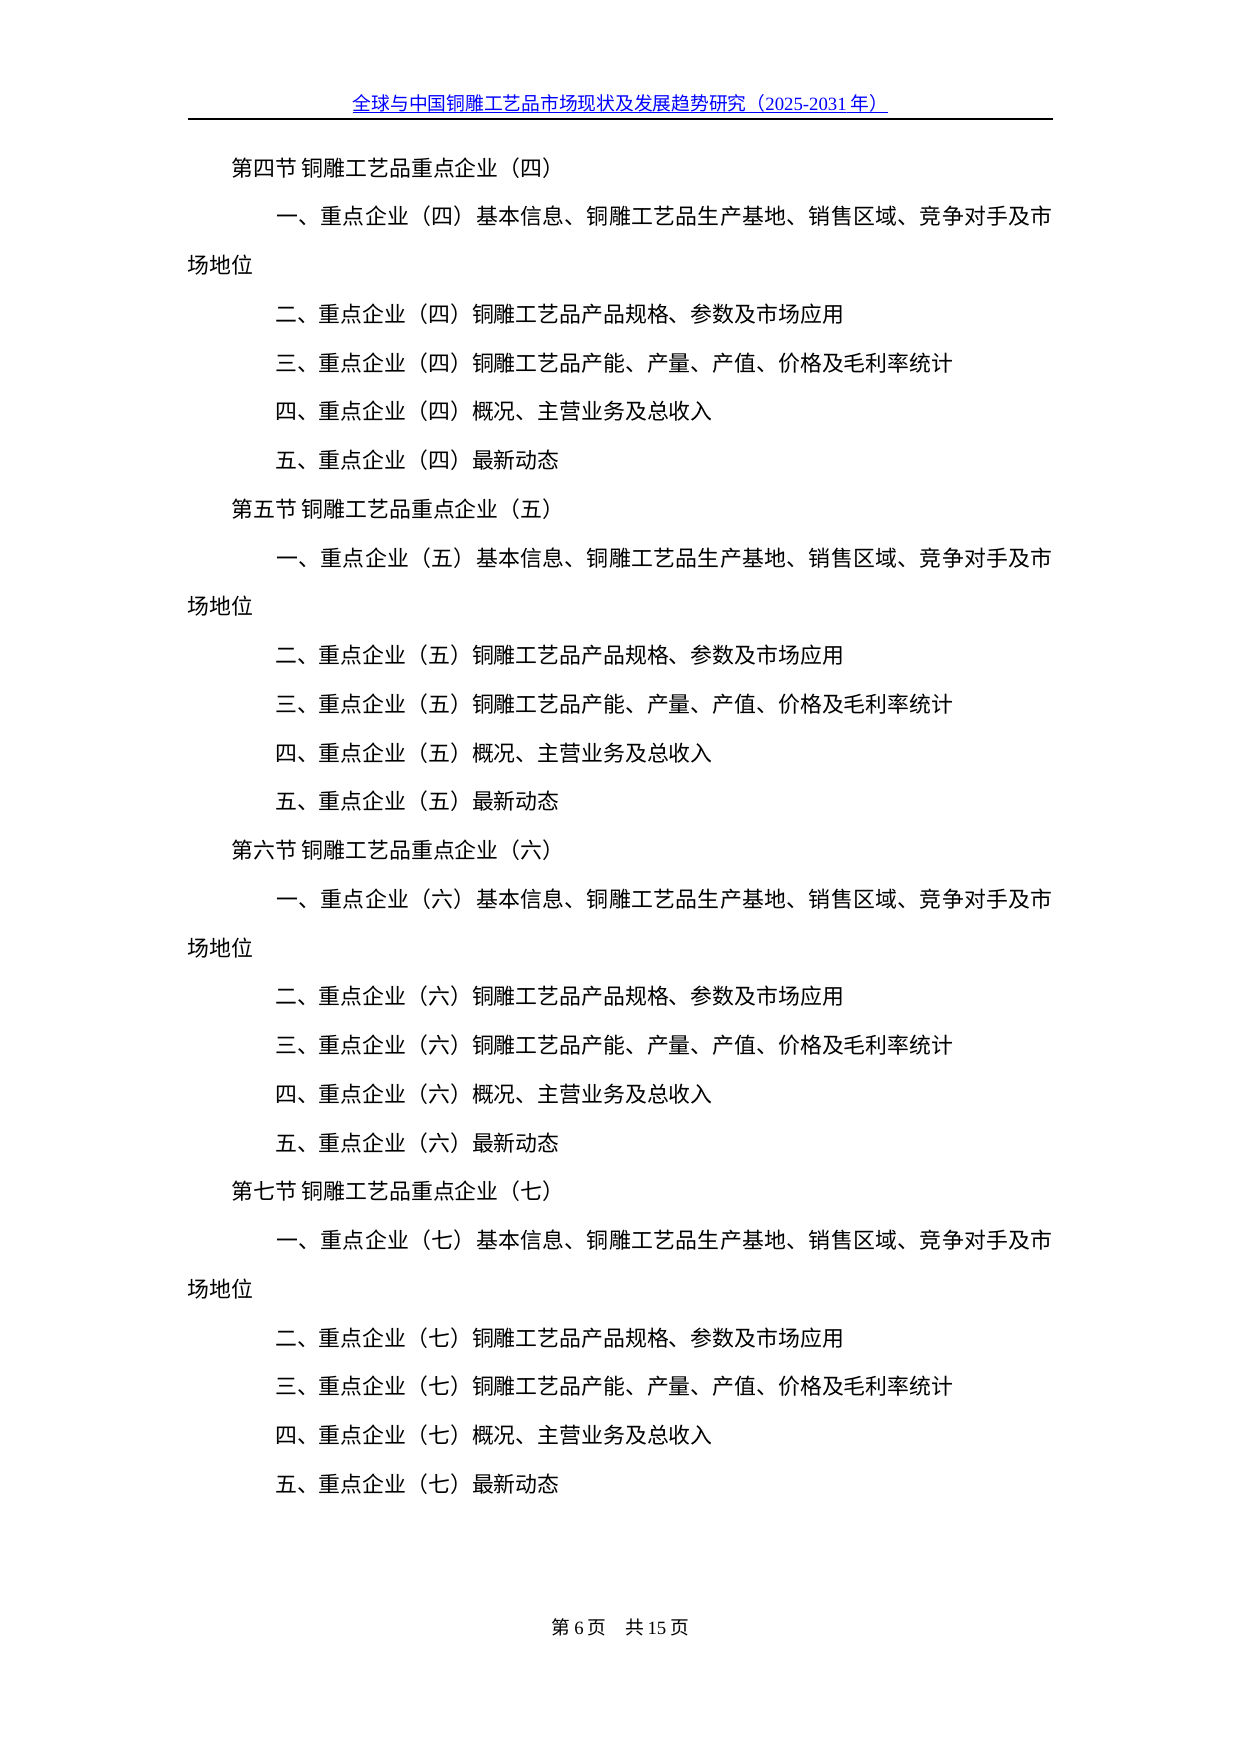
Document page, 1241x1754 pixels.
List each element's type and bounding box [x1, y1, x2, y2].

text [187, 150, 1053, 1499]
